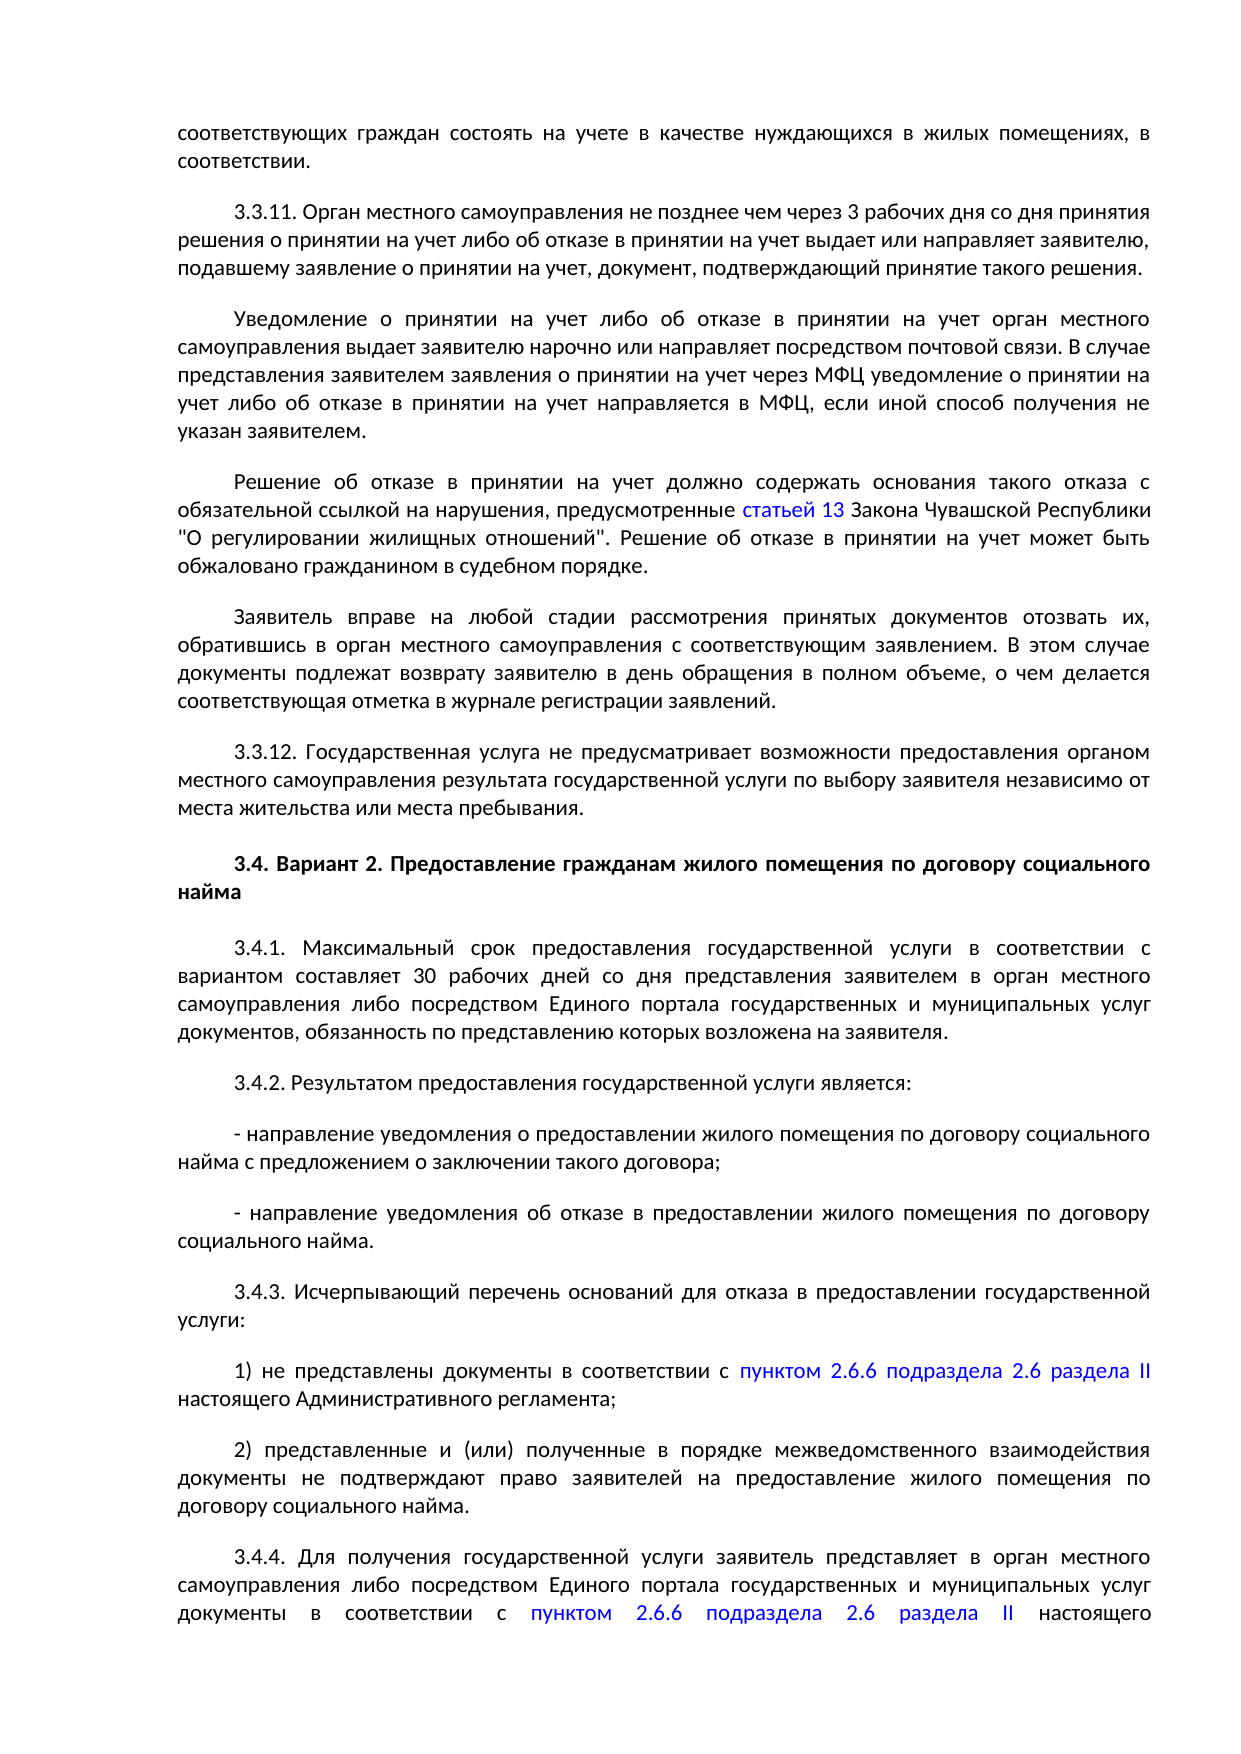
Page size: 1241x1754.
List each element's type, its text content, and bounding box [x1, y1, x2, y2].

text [177, 118, 1152, 174]
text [177, 1542, 1152, 1626]
text 3.4.1. Максимальный срок предоставления государственной услуги в соответствии с вариантом составляет 30 рабочих дней со дня представления заявителем в орган местного самоуправления либо посредством Единого портала государственных и муниципальных услуг документов, обязанность по представлению которых возложена на заявителя. [177, 933, 1152, 1045]
text 1) не представлены документы в соответствии с пунктом 2.6.6 подраздела 2.6 раздела II настоящего Административного регламента; [177, 1356, 1152, 1412]
text 3.4.2. Результатом предоставления государственной услуги является: [177, 1068, 1152, 1096]
title 3.4. Вариант 2. Предоставление гражданам жилого помещения по договору социального найма [177, 849, 1152, 905]
text 3.3.12. Государственная услуга не предусматривает возможности предоставления органом местного самоуправления результата государственной услуги по выбору заявителя независимо от места жительства или места пребывания. [177, 737, 1152, 821]
text - направление уведомления об отказе в предоставлении жилого помещения по договору социального найма. [177, 1198, 1152, 1254]
text - направление уведомления о предоставлении жилого помещения по договору социального найма с предложением о заключении такого договора; [177, 1119, 1152, 1175]
text 3.3.11. Орган местного самоуправления не позднее чем через 3 рабочих дня со дня принятия решения о принятии на учет либо об отказе в принятии на учет выдает или направляет заявителю, подавшему заявление о принятии на учет, документ, подтверждающий принятие такого решения. [177, 197, 1152, 281]
text 2) представленные и (или) полученные в порядке межведомственного взаимодействия документы не подтверждают право заявителей на предоставление жилого помещения по договору социального найма. [177, 1435, 1152, 1519]
text Решение об отказе в принятии на учет должно содержать основания такого отказа с обязательной ссылкой на нарушения, предусмотренные статьей 13 Закона Чувашской Республики "О регулировании жилищных отношений". Решение об отказе в принятии на учет может быть обжаловано гражданином в судебном порядке. [177, 467, 1152, 579]
text Заявитель вправе на любой стадии рассмотрения принятых документов отозвать их, обратившись в орган местного самоуправления с соответствующим заявлением. В этом случае документы подлежат возврату заявителю в день обращения в полном объеме, о чем делается соответствующая отметка в журнале регистрации заявлений. [177, 602, 1152, 714]
text 3.4.3. Исчерпывающий перечень оснований для отказа в предоставлении государственной услуги: [177, 1277, 1152, 1333]
text Уведомление о принятии на учет либо об отказе в принятии на учет орган местного самоуправления выдает заявителю нарочно или направляет посредством почтовой связи. В случае представления заявителем заявления о принятии на учет через МФЦ уведомление о принятии на учет либо об отказе в принятии на учет направляется в МФЦ, если иной способ получения не указан заявителем. [177, 304, 1152, 444]
